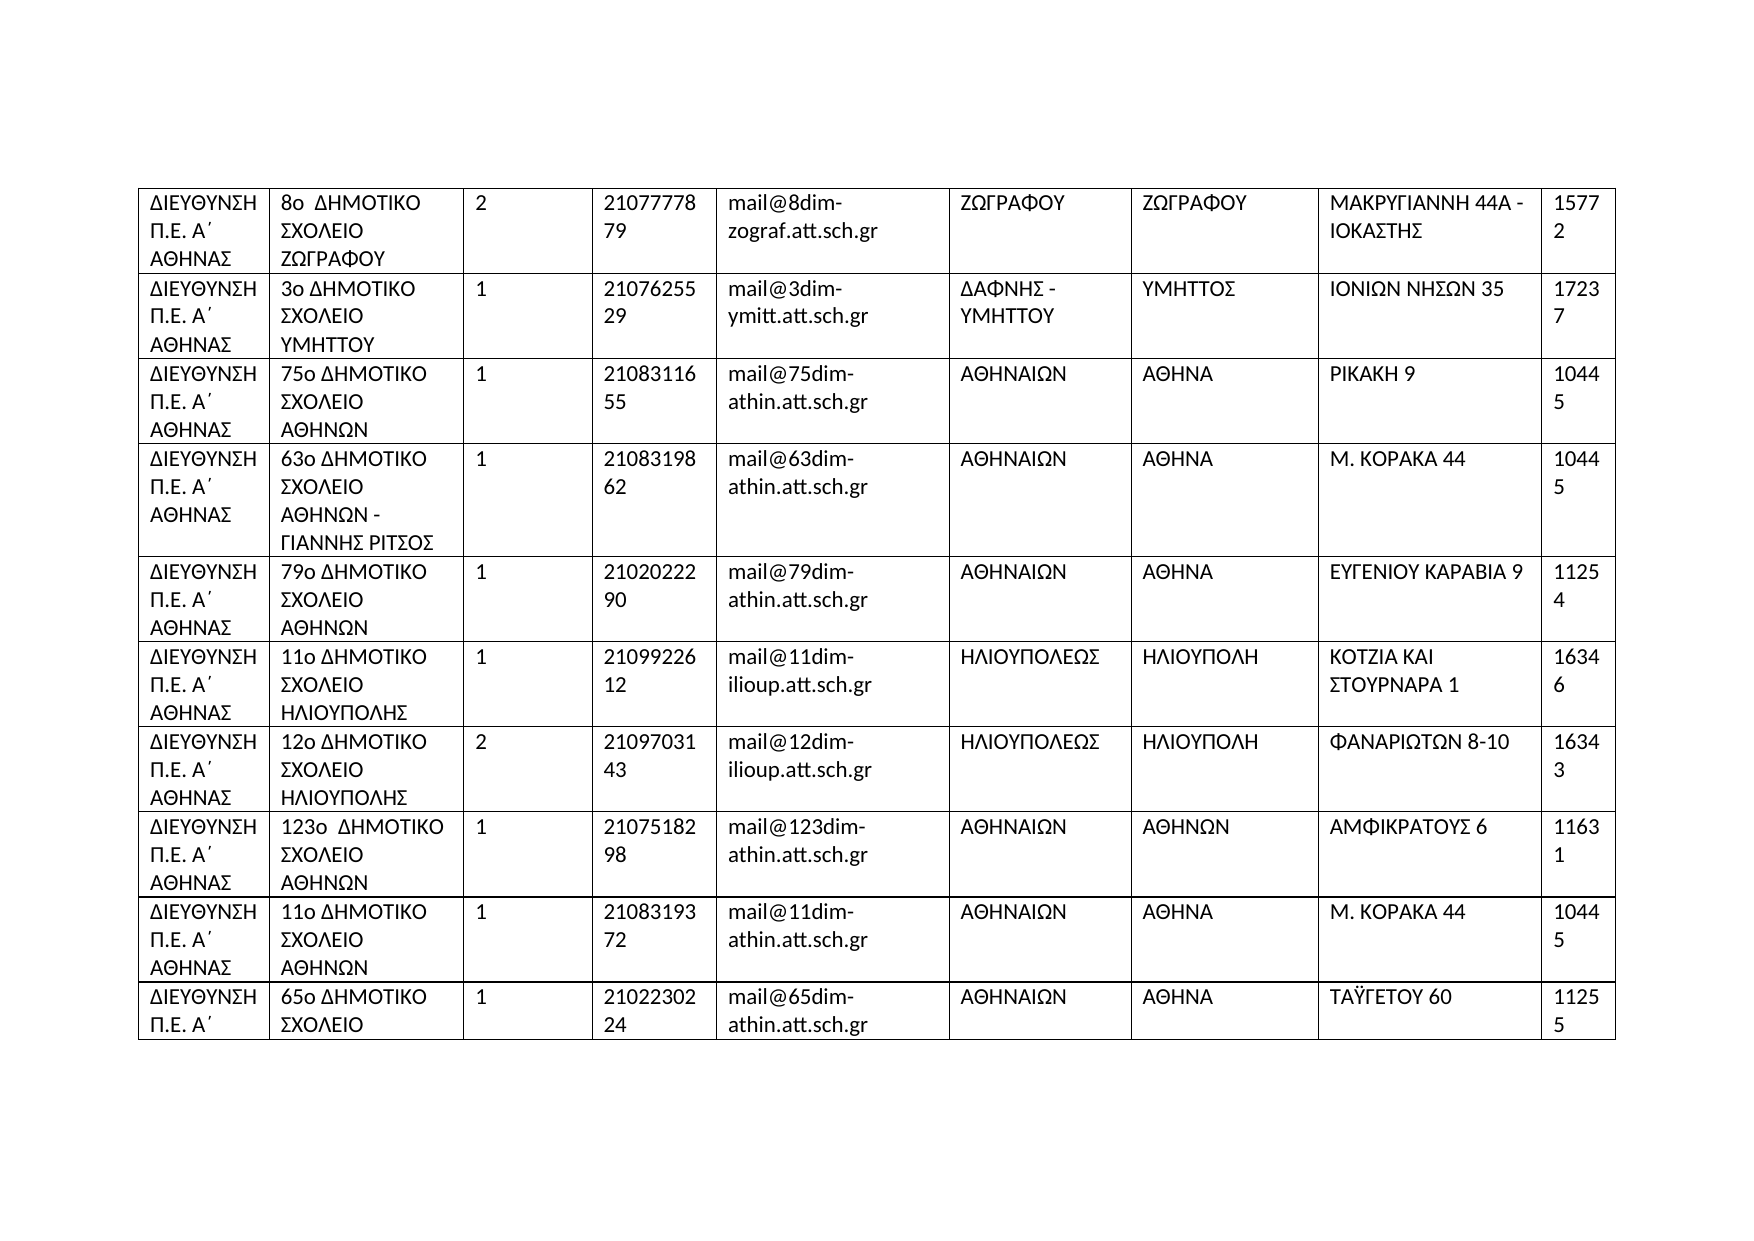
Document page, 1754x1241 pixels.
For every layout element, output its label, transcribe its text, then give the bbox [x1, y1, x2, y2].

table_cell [717, 983, 949, 1038]
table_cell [139, 983, 269, 1038]
table_cell ΑΘΗΝΑ [1132, 983, 1318, 1038]
table_cell 1 [464, 557, 592, 641]
table_cell 16346 [1542, 642, 1615, 726]
table_cell 15772 [1542, 189, 1615, 273]
table_cell 123ο ΔΗΜΟΤΙΚΟ ΣΧΟΛΕΙΟ ΑΘΗΝΩΝ [270, 812, 463, 896]
table_cell ΑΘΗΝΑΙΩΝ [950, 359, 1131, 443]
table_cell 1 [464, 983, 592, 1038]
table_cell 2102230224 [593, 983, 716, 1038]
table_cell mail@11dim-ilioup.att.sch.gr [717, 642, 949, 726]
table_cell 2108311655 [593, 359, 716, 443]
table_cell ΗΛΙΟΥΠΟΛΕΩΣ [950, 727, 1131, 811]
table_cell 10445 [1542, 444, 1615, 556]
table_cell Μ. ΚΟΡΑΚΑ 44 [1319, 444, 1541, 556]
table_cell ΗΛΙΟΥΠΟΛΗ [1132, 642, 1318, 726]
table_cell ΑΘΗΝΑΙΩΝ [950, 812, 1131, 896]
table_cell 2 [464, 189, 592, 273]
table_cell ΔΙΕΥΘΥΝΣΗ Π.Ε. Α΄ ΑΘΗΝΑΣ [139, 898, 269, 981]
table_cell mail@123dim-athin.att.sch.gr [717, 812, 949, 896]
table_cell 12ο ΔΗΜΟΤΙΚΟ ΣΧΟΛΕΙΟ ΗΛΙΟΥΠΟΛΗΣ [270, 727, 463, 811]
table_cell mail@75dim-athin.att.sch.gr [717, 359, 949, 443]
table_cell ΚΟΤΖΙΑ ΚΑΙ ΣΤΟΥΡΝΑΡΑ 1 [1319, 642, 1541, 726]
table_cell 1 [464, 274, 592, 358]
table_cell ΔΙΕΥΘΥΝΣΗ Π.Ε. Α΄ ΑΘΗΝΑΣ [139, 642, 269, 726]
table_cell ΑΘΗΝΑΙΩΝ [950, 444, 1131, 556]
table_cell ΔΙΕΥΘΥΝΣΗ Π.Ε. Α΄ ΑΘΗΝΑΣ [139, 444, 269, 556]
table_cell Μ. ΚΟΡΑΚΑ 44 [1319, 898, 1541, 981]
table_cell mail@63dim-athin.att.sch.gr [717, 444, 949, 556]
table_cell ΖΩΓΡΑΦΟΥ [950, 189, 1131, 273]
table_cell ΑΘΗΝΑΙΩΝ [950, 898, 1131, 981]
table_cell 17237 [1542, 274, 1615, 358]
table_cell ΔΙΕΥΘΥΝΣΗ Π.Ε. Α΄ ΑΘΗΝΑΣ [139, 727, 269, 811]
table_cell 10445 [1542, 898, 1615, 981]
table_cell mail@79dim-athin.att.sch.gr [717, 557, 949, 641]
table_cell ΔΑΦΝΗΣ - ΥΜΗΤΤΟΥ [950, 274, 1131, 358]
table_cell 75ο ΔΗΜΟΤΙΚΟ ΣΧΟΛΕΙΟ ΑΘΗΝΩΝ [270, 359, 463, 443]
table_cell 2107777879 [593, 189, 716, 273]
table_cell ΜΑΚΡΥΓΙΑΝΝΗ 44A -ΙΟΚΑΣΤΗΣ [1319, 189, 1541, 273]
table_cell 11255 [1542, 983, 1615, 1038]
table_cell 11ο ΔΗΜΟΤΙΚΟ ΣΧΟΛΕΙΟ ΗΛΙΟΥΠΟΛΗΣ [270, 642, 463, 726]
table_cell ΑΜΦΙΚΡΑΤΟΥΣ 6 [1319, 812, 1541, 896]
table_cell mail@12dim-ilioup.att.sch.gr [717, 727, 949, 811]
table_cell ΙΟΝΙΩΝ ΝΗΣΩΝ 35 [1319, 274, 1541, 358]
table_cell ΑΘΗΝΑ [1132, 898, 1318, 981]
table_cell 3ο ΔΗΜΟΤΙΚΟ ΣΧΟΛΕΙΟ ΥΜΗΤΤΟΥ [270, 274, 463, 358]
table_cell ΗΛΙΟΥΠΟΛΗ [1132, 727, 1318, 811]
table_cell 2109703143 [593, 727, 716, 811]
table_cell 2 [464, 727, 592, 811]
table_cell 1 [464, 444, 592, 556]
table_cell 2107625529 [593, 274, 716, 358]
table_cell mail@11dim-athin.att.sch.gr [717, 898, 949, 981]
table_cell ΑΘΗΝΑΙΩΝ [950, 983, 1131, 1038]
table_cell ΑΘΗΝΩΝ [1132, 812, 1318, 896]
table_cell mail@3dim-ymitt.att.sch.gr [717, 274, 949, 358]
table_cell mail@8dim-zograf.att.sch.gr [717, 189, 949, 273]
table_cell 2107518298 [593, 812, 716, 896]
table_cell 11ο ΔΗΜΟΤΙΚΟ ΣΧΟΛΕΙΟ ΑΘΗΝΩΝ [270, 898, 463, 981]
table_cell ΖΩΓΡΑΦΟΥ [1132, 189, 1318, 273]
table_cell ΔΙΕΥΘΥΝΣΗ Π.Ε. Α΄ ΑΘΗΝΑΣ [139, 557, 269, 641]
table_cell 1 [464, 812, 592, 896]
table_cell 1 [464, 359, 592, 443]
table_cell 2108319372 [593, 898, 716, 981]
table_cell ΔΙΕΥΘΥΝΣΗ Π.Ε. Α΄ ΑΘΗΝΑΣ [139, 359, 269, 443]
table_cell ΑΘΗΝΑ [1132, 444, 1318, 556]
table_cell 1 [464, 642, 592, 726]
table_cell 11254 [1542, 557, 1615, 641]
table_cell ΑΘΗΝΑΙΩΝ [950, 557, 1131, 641]
table_cell ΔΙΕΥΘΥΝΣΗ Π.Ε. Α΄ ΑΘΗΝΑΣ [139, 812, 269, 896]
table_cell 10445 [1542, 359, 1615, 443]
table_cell 11631 [1542, 812, 1615, 896]
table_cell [139, 189, 269, 273]
table_cell ΗΛΙΟΥΠΟΛΕΩΣ [950, 642, 1131, 726]
table_cell 1 [464, 898, 592, 981]
table_cell ΦΑΝΑΡΙΩΤΩΝ 8-10 [1319, 727, 1541, 811]
table_cell ΡΙΚΑΚΗ 9 [1319, 359, 1541, 443]
table_cell ΥΜΗΤΤΟΣ [1132, 274, 1318, 358]
table_cell 79ο ΔΗΜΟΤΙΚΟ ΣΧΟΛΕΙΟ ΑΘΗΝΩΝ [270, 557, 463, 641]
table_cell 63ο ΔΗΜΟΤΙΚΟ ΣΧΟΛΕΙΟ ΑΘΗΝΩΝ - ΓΙΑΝΝΗΣ ΡΙΤΣΟΣ [270, 444, 463, 556]
table_cell 16343 [1542, 727, 1615, 811]
table_cell ΕΥΓΕΝΙΟΥ ΚΑΡΑΒΙΑ 9 [1319, 557, 1541, 641]
table_cell 2109922612 [593, 642, 716, 726]
table_cell ΑΘΗΝΑ [1132, 557, 1318, 641]
table_cell 2108319862 [593, 444, 716, 556]
table_cell 8ο ΔΗΜΟΤΙΚΟ ΣΧΟΛΕΙΟ ΖΩΓΡΑΦΟΥ [270, 189, 463, 273]
table_cell ΑΘΗΝΑ [1132, 359, 1318, 443]
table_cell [270, 983, 463, 1038]
table_cell 2102022290 [593, 557, 716, 641]
table_cell ΔΙΕΥΘΥΝΣΗ Π.Ε. Α΄ ΑΘΗΝΑΣ [139, 274, 269, 358]
table_cell ΤΑΫΓΕΤΟΥ 60 [1319, 983, 1541, 1038]
